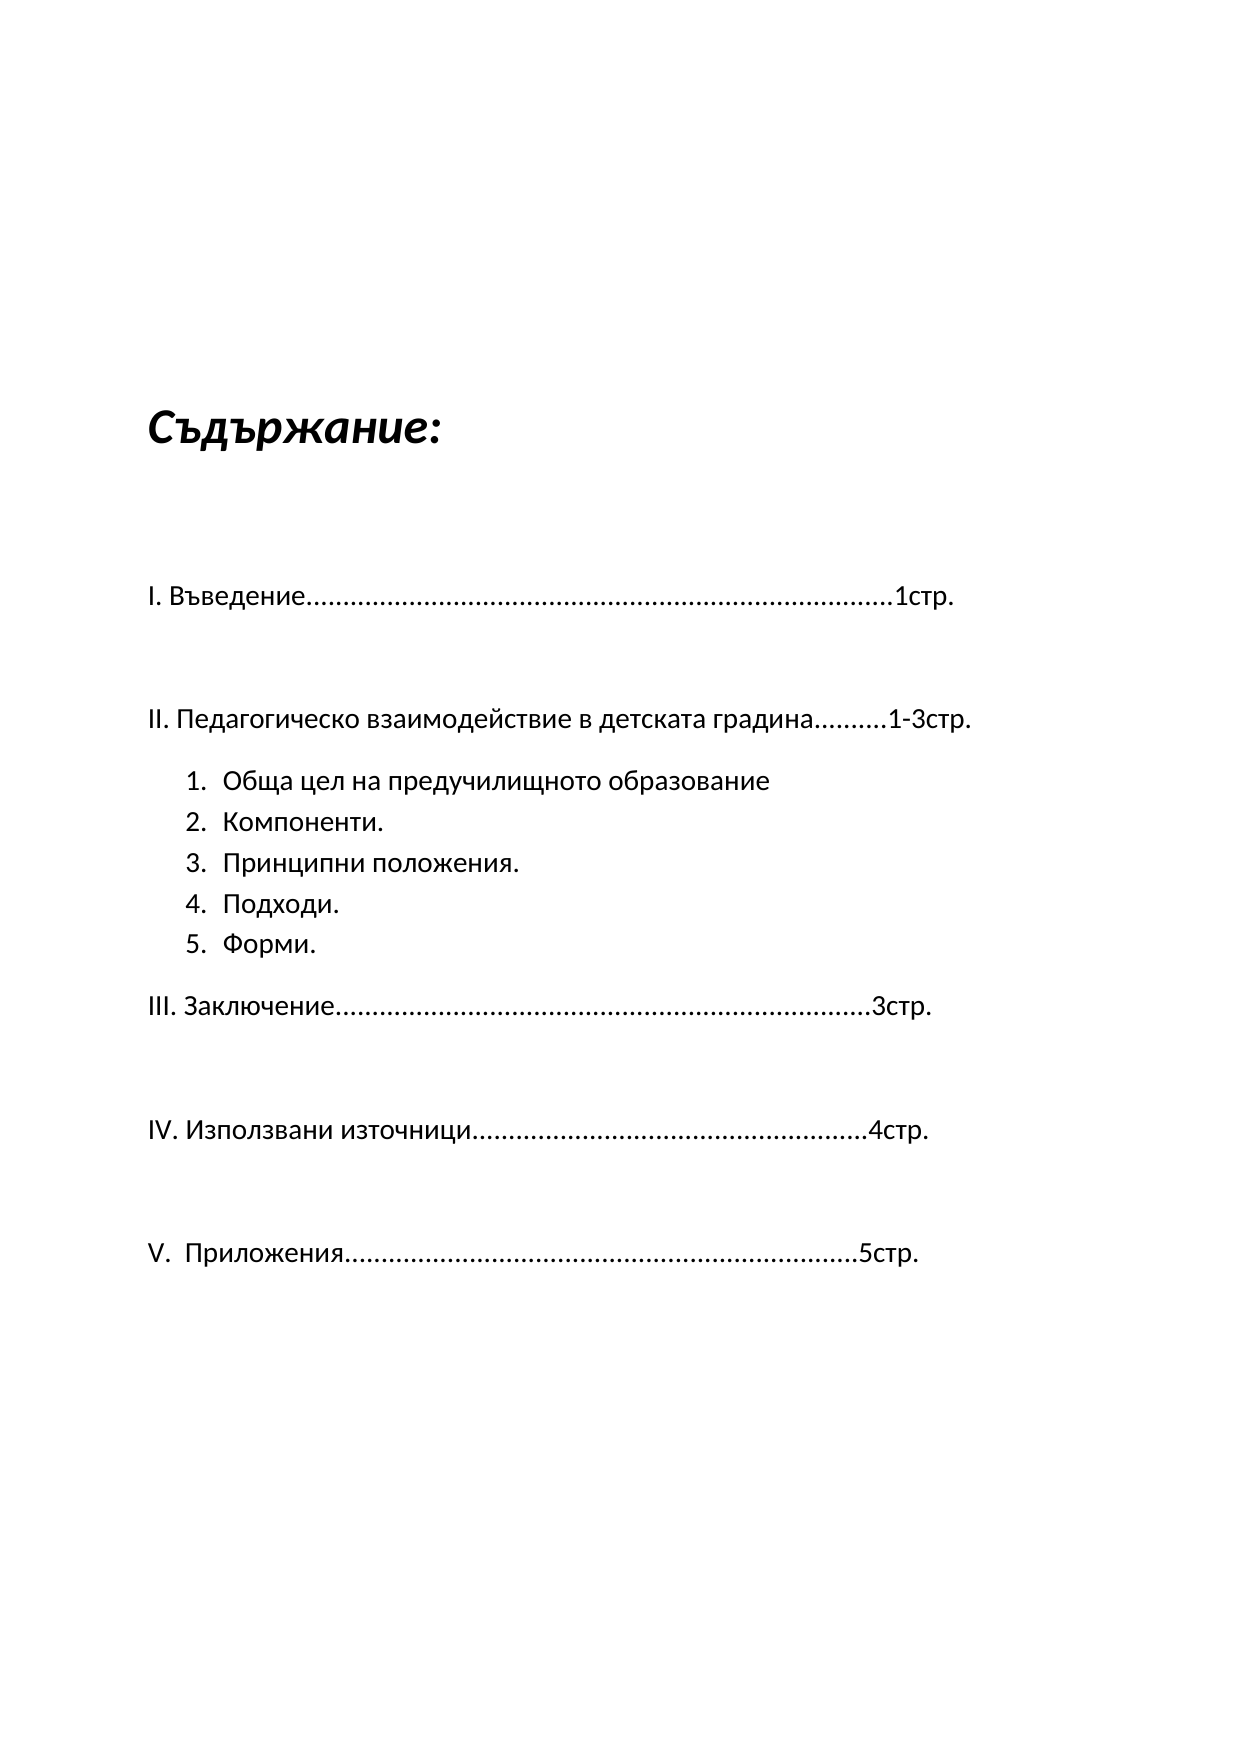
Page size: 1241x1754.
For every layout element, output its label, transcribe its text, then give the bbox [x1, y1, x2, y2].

list Обща цел на предучилищното образование [185, 762, 1093, 797]
text ІІІ. Заключение.........................................................................3стр. [148, 987, 1093, 1023]
text Съдържание: [148, 395, 1093, 456]
text ІV. Използвани източници......................................................4стр. [148, 1111, 1093, 1147]
list Компоненти. [185, 803, 1093, 838]
list Принципни положения. [185, 844, 1093, 879]
list Подходи. [185, 885, 1093, 920]
list Форми. [185, 926, 1093, 961]
text ІІ. Педагогическо взаимодействие в детската градина..........1-3стр. [148, 700, 1093, 736]
text І. Въведение................................................................................1стр. [148, 577, 1093, 612]
text V. Приложения......................................................................5стр. [148, 1234, 1093, 1270]
